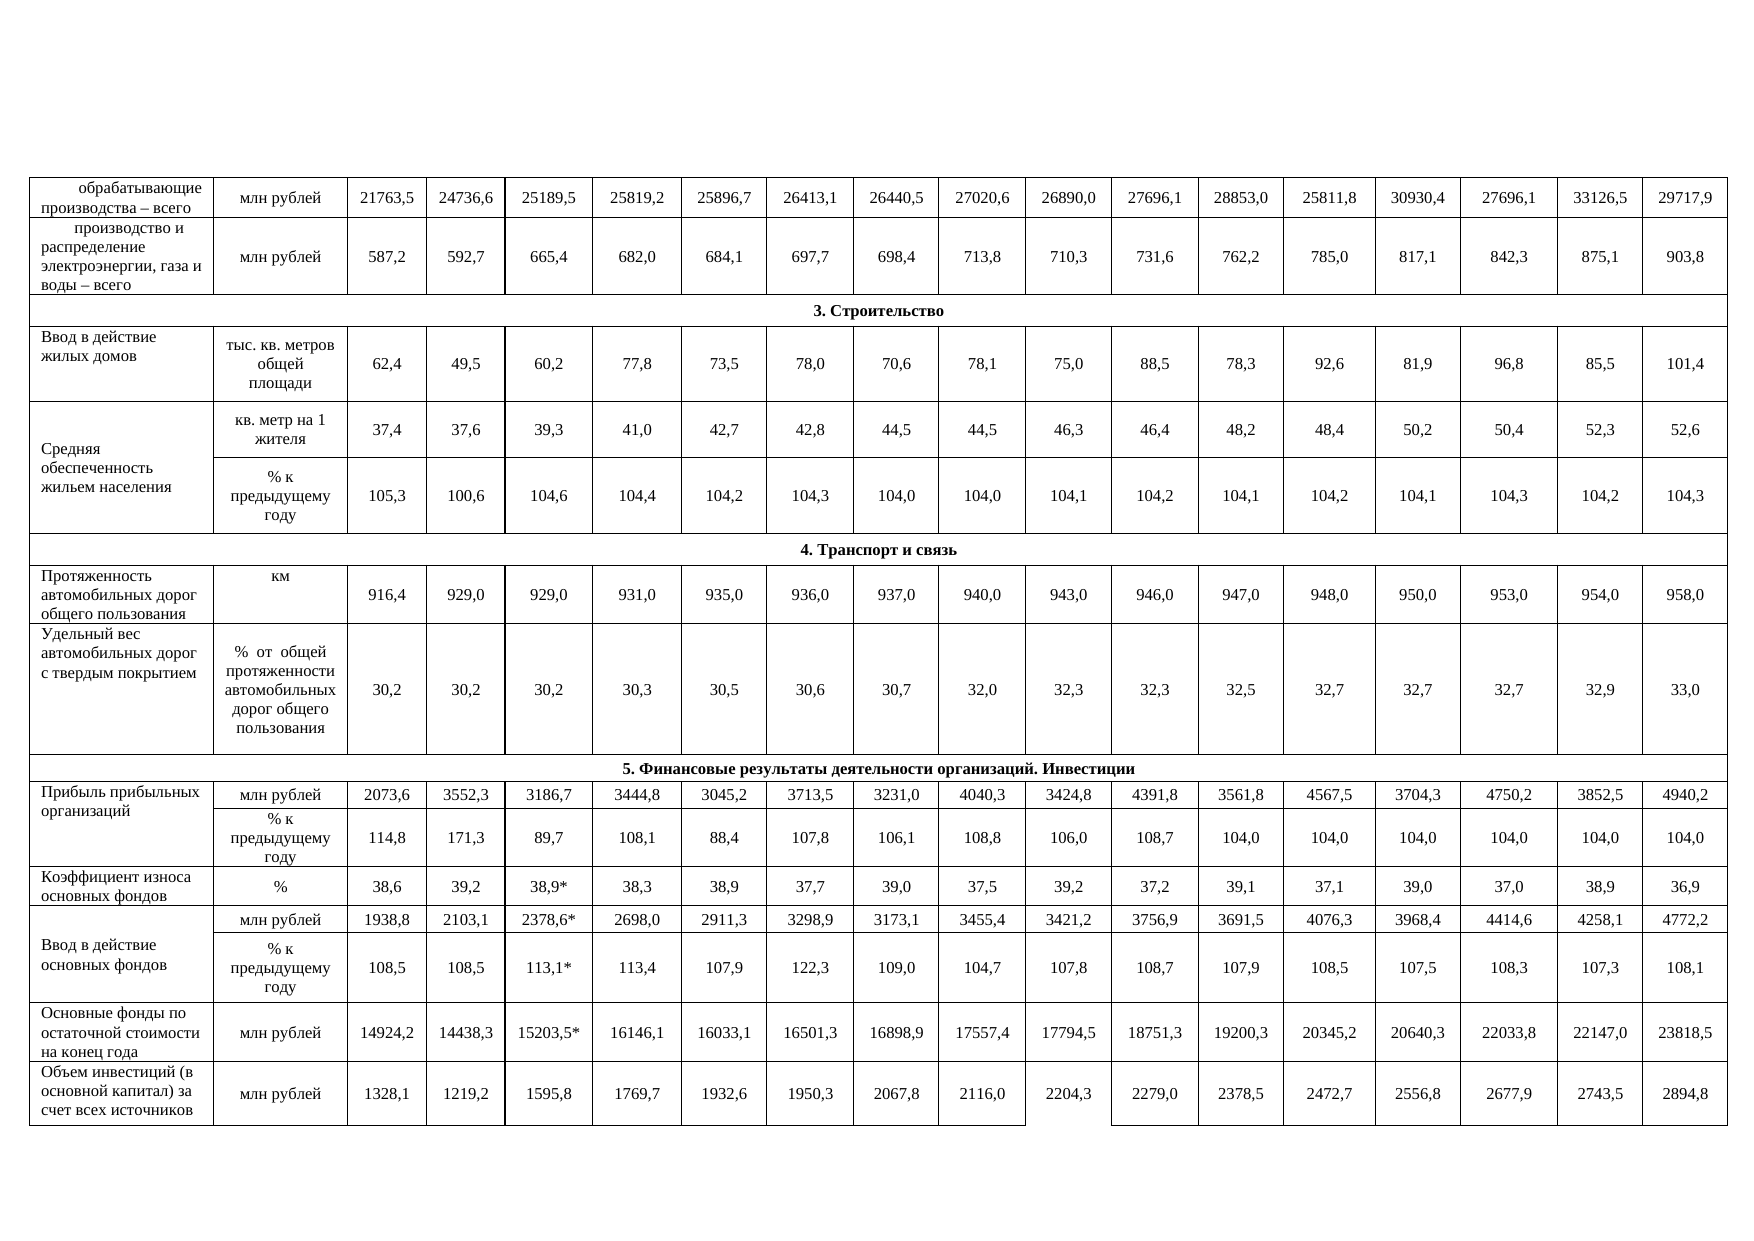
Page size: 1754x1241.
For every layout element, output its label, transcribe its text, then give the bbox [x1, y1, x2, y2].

table_cell 2067,8 [854, 1062, 938, 1125]
table_cell 3455,4 [939, 906, 1025, 932]
table_cell 27696,1 [1461, 178, 1557, 217]
table_cell млн рублей [214, 1062, 347, 1125]
table_cell 3968,4 [1376, 906, 1460, 932]
table_cell [1728, 565, 1751, 623]
table_cell 75,0 [1026, 327, 1111, 401]
table_cell 3756,9 [1112, 906, 1198, 932]
table_cell 931,0 [593, 566, 681, 623]
table_cell 107,5 [1376, 933, 1460, 1002]
table_cell 28853,0 [1199, 178, 1283, 217]
table_cell 78,0 [767, 327, 853, 401]
table_cell 33126,5 [1558, 178, 1642, 217]
table_cell 18751,3 [1112, 1003, 1198, 1061]
table_cell 113,1* [506, 933, 592, 1002]
table_cell 104,0 [1376, 809, 1460, 866]
table_cell 875,1 [1558, 218, 1642, 294]
table_cell 39,2 [1026, 867, 1111, 905]
table_cell 78,1 [939, 327, 1025, 401]
table_cell 3552,3 [427, 782, 504, 807]
table_cell 104,1 [1026, 458, 1111, 533]
table_cell 38,9* [506, 867, 592, 905]
table_cell 106,1 [854, 809, 938, 866]
table_cell 42,7 [682, 402, 766, 457]
table_cell 108,5 [1284, 933, 1375, 1002]
table_cell 936,0 [767, 566, 853, 623]
table_cell 42,8 [767, 402, 853, 457]
table_cell 104,0 [939, 458, 1025, 533]
table_cell 958,0 [1643, 566, 1727, 623]
table_cell км [214, 566, 347, 623]
table_cell 104,3 [1461, 458, 1557, 533]
table_cell 32,3 [1026, 624, 1111, 754]
table_cell 109,0 [854, 933, 938, 1002]
table_cell 37,0 [1461, 867, 1557, 905]
table_cell 60,2 [506, 327, 592, 401]
table_cell 33,0 [1643, 624, 1727, 754]
table_cell 107,8 [1026, 933, 1111, 1002]
table_cell 88,5 [1112, 327, 1198, 401]
table_cell 73,5 [682, 327, 766, 401]
table_cell 32,5 [1199, 624, 1283, 754]
table_cell млн рублей [214, 906, 347, 932]
table_cell 4567,5 [1284, 782, 1375, 807]
table_cell 39,3 [506, 402, 592, 457]
table_cell 2911,3 [682, 906, 766, 932]
table_cell Ввод в действие жилых домов [30, 327, 213, 401]
table_cell 3045,2 [682, 782, 766, 807]
table_cell 122,3 [767, 933, 853, 1002]
table_cell 16501,3 [767, 1003, 853, 1061]
table_cell 1219,2 [427, 1062, 504, 1125]
table_cell 104,7 [939, 933, 1025, 1002]
table_cell 29717,9 [1643, 178, 1727, 217]
table_cell 2073,6 [348, 782, 426, 807]
table_cell 89,7 [506, 809, 592, 866]
table_cell 30,3 [593, 624, 681, 754]
table_cell 22033,8 [1461, 1003, 1557, 1061]
table_cell [1728, 294, 1754, 326]
table_cell % от общей протяженности автомобильных дорог общего пользования [214, 624, 347, 754]
table_cell 38,9 [682, 867, 766, 905]
table_cell обрабатывающие производства – всего [30, 178, 213, 217]
table_cell 3561,8 [1199, 782, 1283, 807]
table_cell 842,3 [1461, 218, 1557, 294]
table_cell 38,9 [1558, 867, 1642, 905]
table_cell 104,1 [1199, 458, 1283, 533]
table_cell 940,0 [939, 566, 1025, 623]
table_cell 104,0 [1558, 809, 1642, 866]
table_cell 39,1 [1199, 867, 1283, 905]
table_cell 946,0 [1112, 566, 1198, 623]
table_cell 104,0 [854, 458, 938, 533]
table_cell 52,6 [1643, 402, 1727, 457]
table_cell 2556,8 [1376, 1062, 1460, 1125]
table_cell 104,0 [1199, 809, 1283, 866]
table_cell 1328,1 [348, 1062, 426, 1125]
table_cell 929,0 [506, 566, 592, 623]
table_cell 37,1 [1284, 867, 1375, 905]
table_cell 39,0 [1376, 867, 1460, 905]
table_cell 44,5 [939, 402, 1025, 457]
table_cell 106,0 [1026, 809, 1111, 866]
table_cell 32,0 [939, 624, 1025, 754]
table_cell 25896,7 [682, 178, 766, 217]
table_cell Протяженность автомобильных дорог общего пользования [30, 566, 213, 623]
table_cell Основные фонды по остаточной стоимости на конец года [30, 1003, 213, 1061]
table_cell 25819,2 [593, 178, 681, 217]
table_cell 92,6 [1284, 327, 1375, 401]
table_cell 104,0 [1461, 809, 1557, 866]
table_cell 19200,3 [1199, 1003, 1283, 1061]
table_cell 36,9 [1643, 867, 1727, 905]
table_cell 3691,5 [1199, 906, 1283, 932]
table_cell 21763,5 [348, 178, 426, 217]
table_cell Удельный вес автомобильных дорог с твердым покрытием [30, 624, 213, 754]
table_cell 25189,5 [506, 178, 592, 217]
table_cell 4750,2 [1461, 782, 1557, 807]
table_cell 1950,3 [767, 1062, 853, 1125]
table_cell 4. Транспорт и связь [30, 534, 1727, 564]
table_cell 50,4 [1461, 402, 1557, 457]
table_cell 85,5 [1558, 327, 1642, 401]
table_cell 108,7 [1112, 933, 1198, 1002]
table_cell [1728, 781, 1751, 807]
table_cell 104,2 [1284, 458, 1375, 533]
table_cell Коэффициент износа основных фондов [30, 867, 213, 905]
table_cell 108,7 [1112, 809, 1198, 866]
table_cell [1728, 326, 1751, 401]
table_cell 107,9 [682, 933, 766, 1002]
table_cell 762,2 [1199, 218, 1283, 294]
table_cell 171,3 [427, 809, 504, 866]
table_cell 2743,5 [1558, 1062, 1642, 1125]
table_cell 37,5 [939, 867, 1025, 905]
table_cell 104,4 [593, 458, 681, 533]
table_cell 107,8 [767, 809, 853, 866]
table_cell 937,0 [854, 566, 938, 623]
table_cell Прибыль прибыльных организаций [30, 782, 213, 866]
table_cell 41,0 [593, 402, 681, 457]
table_cell 38,6 [348, 867, 426, 905]
table_cell 30,2 [506, 624, 592, 754]
table_cell 953,0 [1461, 566, 1557, 623]
table_cell 20640,3 [1376, 1003, 1460, 1061]
table_cell [1728, 1002, 1751, 1061]
table_cell 48,4 [1284, 402, 1375, 457]
table_cell 81,9 [1376, 327, 1460, 401]
table_cell 50,2 [1376, 402, 1460, 457]
table_cell 108,8 [939, 809, 1025, 866]
table_cell 39,0 [854, 867, 938, 905]
table_cell 114,8 [348, 809, 426, 866]
table_cell 785,0 [1284, 218, 1375, 294]
table_cell 14438,3 [427, 1003, 504, 1061]
table_cell 107,3 [1558, 933, 1642, 1002]
table_cell 3. Строительство [30, 295, 1727, 326]
table_cell 88,4 [682, 809, 766, 866]
table_cell 731,6 [1112, 218, 1198, 294]
table_cell 1932,6 [682, 1062, 766, 1125]
table_cell 935,0 [682, 566, 766, 623]
table_cell 929,0 [427, 566, 504, 623]
table_cell 4391,8 [1112, 782, 1198, 807]
table_cell 592,7 [427, 218, 504, 294]
table_cell 2116,0 [939, 1062, 1025, 1125]
table_cell 100,6 [427, 458, 504, 533]
table_cell 37,7 [767, 867, 853, 905]
table_cell [1728, 808, 1751, 866]
table_cell 22147,0 [1558, 1003, 1642, 1061]
table_cell 14924,2 [348, 1003, 426, 1061]
table_cell 916,4 [348, 566, 426, 623]
table_cell 2894,8 [1643, 1062, 1727, 1125]
table_cell 2378,5 [1199, 1062, 1283, 1125]
table_cell 16146,1 [593, 1003, 681, 1061]
table_cell 108,5 [427, 933, 504, 1002]
table_cell 2204,3 [1026, 1062, 1111, 1125]
table_cell 37,4 [348, 402, 426, 457]
table_cell 30,5 [682, 624, 766, 754]
table_cell 817,1 [1376, 218, 1460, 294]
table_cell 104,6 [506, 458, 592, 533]
table_cell 943,0 [1026, 566, 1111, 623]
table_cell 104,2 [1558, 458, 1642, 533]
table_cell 2279,0 [1112, 1062, 1198, 1125]
table_cell 26890,0 [1026, 178, 1111, 217]
table_cell 38,3 [593, 867, 681, 905]
table_cell Ввод в действие основных фондов [30, 906, 213, 1002]
table_cell % к предыдущему году [214, 809, 347, 866]
table_cell 2677,9 [1461, 1062, 1557, 1125]
table_cell 2698,0 [593, 906, 681, 932]
table_cell 30,7 [854, 624, 938, 754]
table_cell 32,3 [1112, 624, 1198, 754]
table_cell 104,2 [682, 458, 766, 533]
table_cell 104,0 [1284, 809, 1375, 866]
table_cell 954,0 [1558, 566, 1642, 623]
table_cell 108,1 [1643, 933, 1727, 1002]
table_cell 104,3 [1643, 458, 1727, 533]
table_cell 665,4 [506, 218, 592, 294]
table_cell 20345,2 [1284, 1003, 1375, 1061]
table_cell 101,4 [1643, 327, 1727, 401]
table_cell [1728, 177, 1751, 217]
table_cell 684,1 [682, 218, 766, 294]
table_cell 1595,8 [506, 1062, 592, 1125]
table_cell 30930,4 [1376, 178, 1460, 217]
table_cell [1728, 754, 1754, 781]
table_cell 46,3 [1026, 402, 1111, 457]
table_cell 78,3 [1199, 327, 1283, 401]
table_cell 16898,9 [854, 1003, 938, 1061]
table_cell 3713,5 [767, 782, 853, 807]
table_cell 1938,8 [348, 906, 426, 932]
table_cell 104,0 [1643, 809, 1727, 866]
table_cell 17794,5 [1026, 1003, 1111, 1061]
table_cell 698,4 [854, 218, 938, 294]
table_cell 32,9 [1558, 624, 1642, 754]
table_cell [30, 1062, 213, 1125]
table_cell [1728, 533, 1754, 564]
table_cell 3173,1 [854, 906, 938, 932]
table_cell 5. Финансовые результаты деятельности организаций. Инвестиции [30, 755, 1727, 781]
table_cell 713,8 [939, 218, 1025, 294]
table_cell млн рублей [214, 218, 347, 294]
table_cell 26413,1 [767, 178, 853, 217]
table_cell [1728, 866, 1751, 905]
table_cell 108,1 [593, 809, 681, 866]
table_cell 3421,2 [1026, 906, 1111, 932]
table_cell 3704,3 [1376, 782, 1460, 807]
table_cell % [214, 867, 347, 905]
table_cell 96,8 [1461, 327, 1557, 401]
table_cell 104,1 [1376, 458, 1460, 533]
table_cell 108,3 [1461, 933, 1557, 1002]
table_cell 4040,3 [939, 782, 1025, 807]
table_cell 32,7 [1461, 624, 1557, 754]
table_cell 62,4 [348, 327, 426, 401]
table_cell 947,0 [1199, 566, 1283, 623]
table_cell тыс. кв. метров общей площади [214, 327, 347, 401]
table_cell [1728, 932, 1751, 1002]
table_cell 2103,1 [427, 906, 504, 932]
table_cell 3231,0 [854, 782, 938, 807]
table_cell 70,6 [854, 327, 938, 401]
table_cell 4414,6 [1461, 906, 1557, 932]
table_cell 25811,8 [1284, 178, 1375, 217]
table_cell 950,0 [1376, 566, 1460, 623]
table_cell 27020,6 [939, 178, 1025, 217]
table_cell [1728, 217, 1751, 294]
table_cell 24736,6 [427, 178, 504, 217]
table_cell 77,8 [593, 327, 681, 401]
table_cell 49,5 [427, 327, 504, 401]
table_cell 30,2 [348, 624, 426, 754]
table_cell 48,2 [1199, 402, 1283, 457]
table_cell 17557,4 [939, 1003, 1025, 1061]
table_cell 104,3 [767, 458, 853, 533]
table_cell 32,7 [1284, 624, 1375, 754]
table_cell 30,2 [427, 624, 504, 754]
table_cell 113,4 [593, 933, 681, 1002]
table_cell Средняя обеспеченность жильем населения [30, 402, 213, 533]
table_cell 108,5 [348, 933, 426, 1002]
table_cell % к предыдущему году [214, 458, 347, 533]
table_cell 16033,1 [682, 1003, 766, 1061]
table_cell 2378,6* [506, 906, 592, 932]
table_cell 44,5 [854, 402, 938, 457]
table_cell 2472,7 [1284, 1062, 1375, 1125]
table_cell 903,8 [1643, 218, 1727, 294]
table_cell 104,2 [1112, 458, 1198, 533]
table_cell 1769,7 [593, 1062, 681, 1125]
table_cell 39,2 [427, 867, 504, 905]
table_cell 27696,1 [1112, 178, 1198, 217]
table_cell 23818,5 [1643, 1003, 1727, 1061]
table_cell 4940,2 [1643, 782, 1727, 807]
table_cell 30,6 [767, 624, 853, 754]
table_cell 3444,8 [593, 782, 681, 807]
table_cell % к предыдущему году [214, 933, 347, 1002]
table_cell 3186,7 [506, 782, 592, 807]
table_cell [1728, 401, 1751, 457]
table_cell 4258,1 [1558, 906, 1642, 932]
table_cell [1728, 905, 1751, 932]
table_cell 948,0 [1284, 566, 1375, 623]
table_cell [1728, 1061, 1751, 1125]
table_cell 697,7 [767, 218, 853, 294]
table_cell 3298,9 [767, 906, 853, 932]
table_cell 682,0 [593, 218, 681, 294]
table_cell 15203,5* [506, 1003, 592, 1061]
table_cell 710,3 [1026, 218, 1111, 294]
table_cell 4772,2 [1643, 906, 1727, 932]
table_cell [1728, 457, 1751, 533]
table_cell млн рублей [214, 782, 347, 807]
table_cell 37,2 [1112, 867, 1198, 905]
table_cell производство и распределение электроэнергии, газа и воды – всего [30, 218, 213, 294]
table_cell 107,9 [1199, 933, 1283, 1002]
table_cell 37,6 [427, 402, 504, 457]
table_cell 4076,3 [1284, 906, 1375, 932]
table_cell млн рублей [214, 178, 347, 217]
table_cell 3852,5 [1558, 782, 1642, 807]
table_cell 32,7 [1376, 624, 1460, 754]
table_cell 105,3 [348, 458, 426, 533]
table_cell 587,2 [348, 218, 426, 294]
table_cell 46,4 [1112, 402, 1198, 457]
table_cell млн рублей [214, 1003, 347, 1061]
table_cell [1728, 623, 1751, 754]
table_cell 26440,5 [854, 178, 938, 217]
table_cell 3424,8 [1026, 782, 1111, 807]
table_cell 52,3 [1558, 402, 1642, 457]
table_cell кв. метр на 1 жителя [214, 402, 347, 457]
